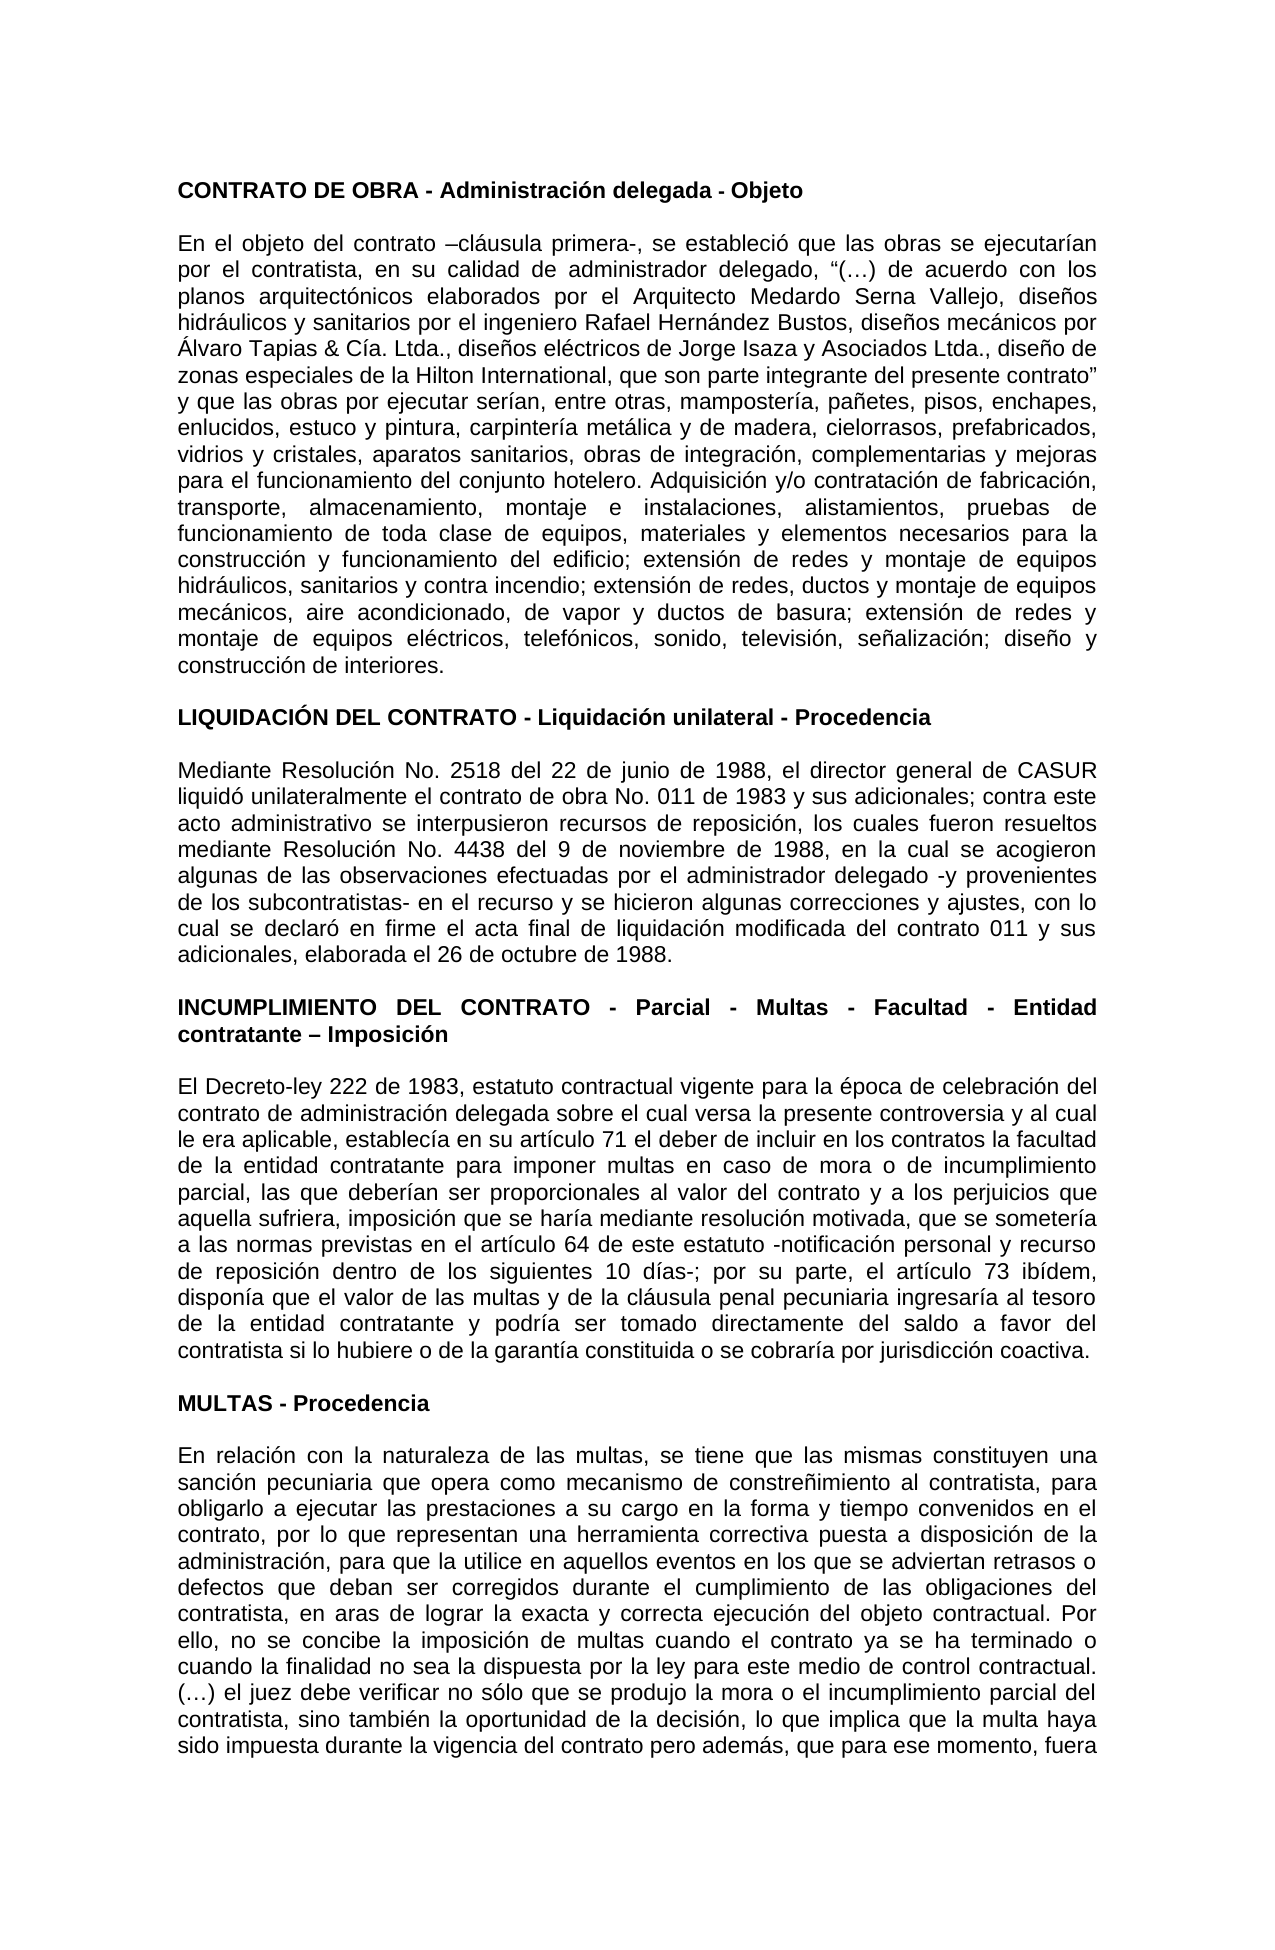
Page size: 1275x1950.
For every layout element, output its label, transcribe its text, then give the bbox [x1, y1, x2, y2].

text Mediante Resolución No. 2518 del 22 de junio de 1988, el director general de CASUR liquidó unilateralmente el contrato de obra No. 011 de 1983 y sus adicionales; contra este acto administrativo se interpusieron recursos de reposición, los cuales fueron resueltos mediante Resolución No. 4438 del 9 de noviembre de 1988, en la cual se acogieron algunas de las observaciones efectuadas por el administrador delegado -y provenientes de los subcontratistas- en el recurso y se hicieron algunas correcciones y ajustes, con lo cual se declaró en firme el acta final de liquidación modificada del contrato 011 y sus adicionales, elaborada el 26 de octubre de 1988. [177, 757, 1098, 968]
text CONTRATO DE OBRA - Administración delegada - Objeto [177, 177, 1098, 203]
text El Decreto-ley 222 de 1983, estatuto contractual vigente para la época de celebración del contrato de administración delegada sobre el cual versa la presente controversia y al cual le era aplicable, establecía en su artículo 71 el deber de incluir en los contratos la facultad de la entidad contratante para imponer multas en caso de mora o de incumplimiento parcial, las que deberían ser proporcionales al valor del contrato y a los perjuicios que aquella sufriera, imposición que se haría mediante resolución motivada, que se sometería a las normas previstas en el artículo 64 de este estatuto -notificación personal y recurso de reposición dentro de los siguientes 10 días-; por su parte, el artículo 73 ibídem, disponía que el valor de las multas y de la cláusula penal pecuniaria ingresaría al tesoro de la entidad contratante y podría ser tomado directamente del saldo a favor del contratista si lo hubiere o de la garantía constituida o se cobraría por jurisdicción coactiva. [177, 1073, 1098, 1363]
text MULTAS - Procedencia [177, 1389, 1098, 1416]
text En el objeto del contrato –cláusula primera-, se estableció que las obras se ejecutarían por el contratista, en su calidad de administrador delegado, “(…) de acuerdo con los planos arquitectónicos elaborados por el Arquitecto Medardo Serna Vallejo, diseños hidráulicos y sanitarios por el ingeniero Rafael Hernández Bustos, diseños mecánicos por Álvaro Tapias & Cía. Ltda., diseños eléctricos de Jorge Isaza y Asociados Ltda., diseño de zonas especiales de la Hilton International, que son parte integrante del presente contrato” y que las obras por ejecutar serían, entre otras, mampostería, pañetes, pisos, enchapes, enlucidos, estuco y pintura, carpintería metálica y de madera, cielorrasos, prefabricados, vidrios y cristales, aparatos sanitarios, obras de integración, complementarias y mejoras para el funcionamiento del conjunto hotelero. Adquisición y/o contratación de fabricación, transporte, almacenamiento, montaje e instalaciones, alistamientos, pruebas de funcionamiento de toda clase de equipos, materiales y elementos necesarios para la construcción y funcionamiento del edificio; extensión de redes y montaje de equipos hidráulicos, sanitarios y contra incendio; extensión de redes, ductos y montaje de equipos mecánicos, aire acondicionado, de vapor y ductos de basura; extensión de redes y montaje de equipos eléctricos, telefónicos, sonido, televisión, señalización; diseño y construcción de interiores. [177, 230, 1098, 678]
text LIQUIDACIÓN DEL CONTRATO - Liquidación unilateral - Procedencia [177, 704, 1098, 731]
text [177, 1442, 1098, 1758]
text INCUMPLIMIENTO DEL CONTRATO - Parcial - Multas - Facultad - Entidad contratante – Imposición [177, 994, 1098, 1047]
